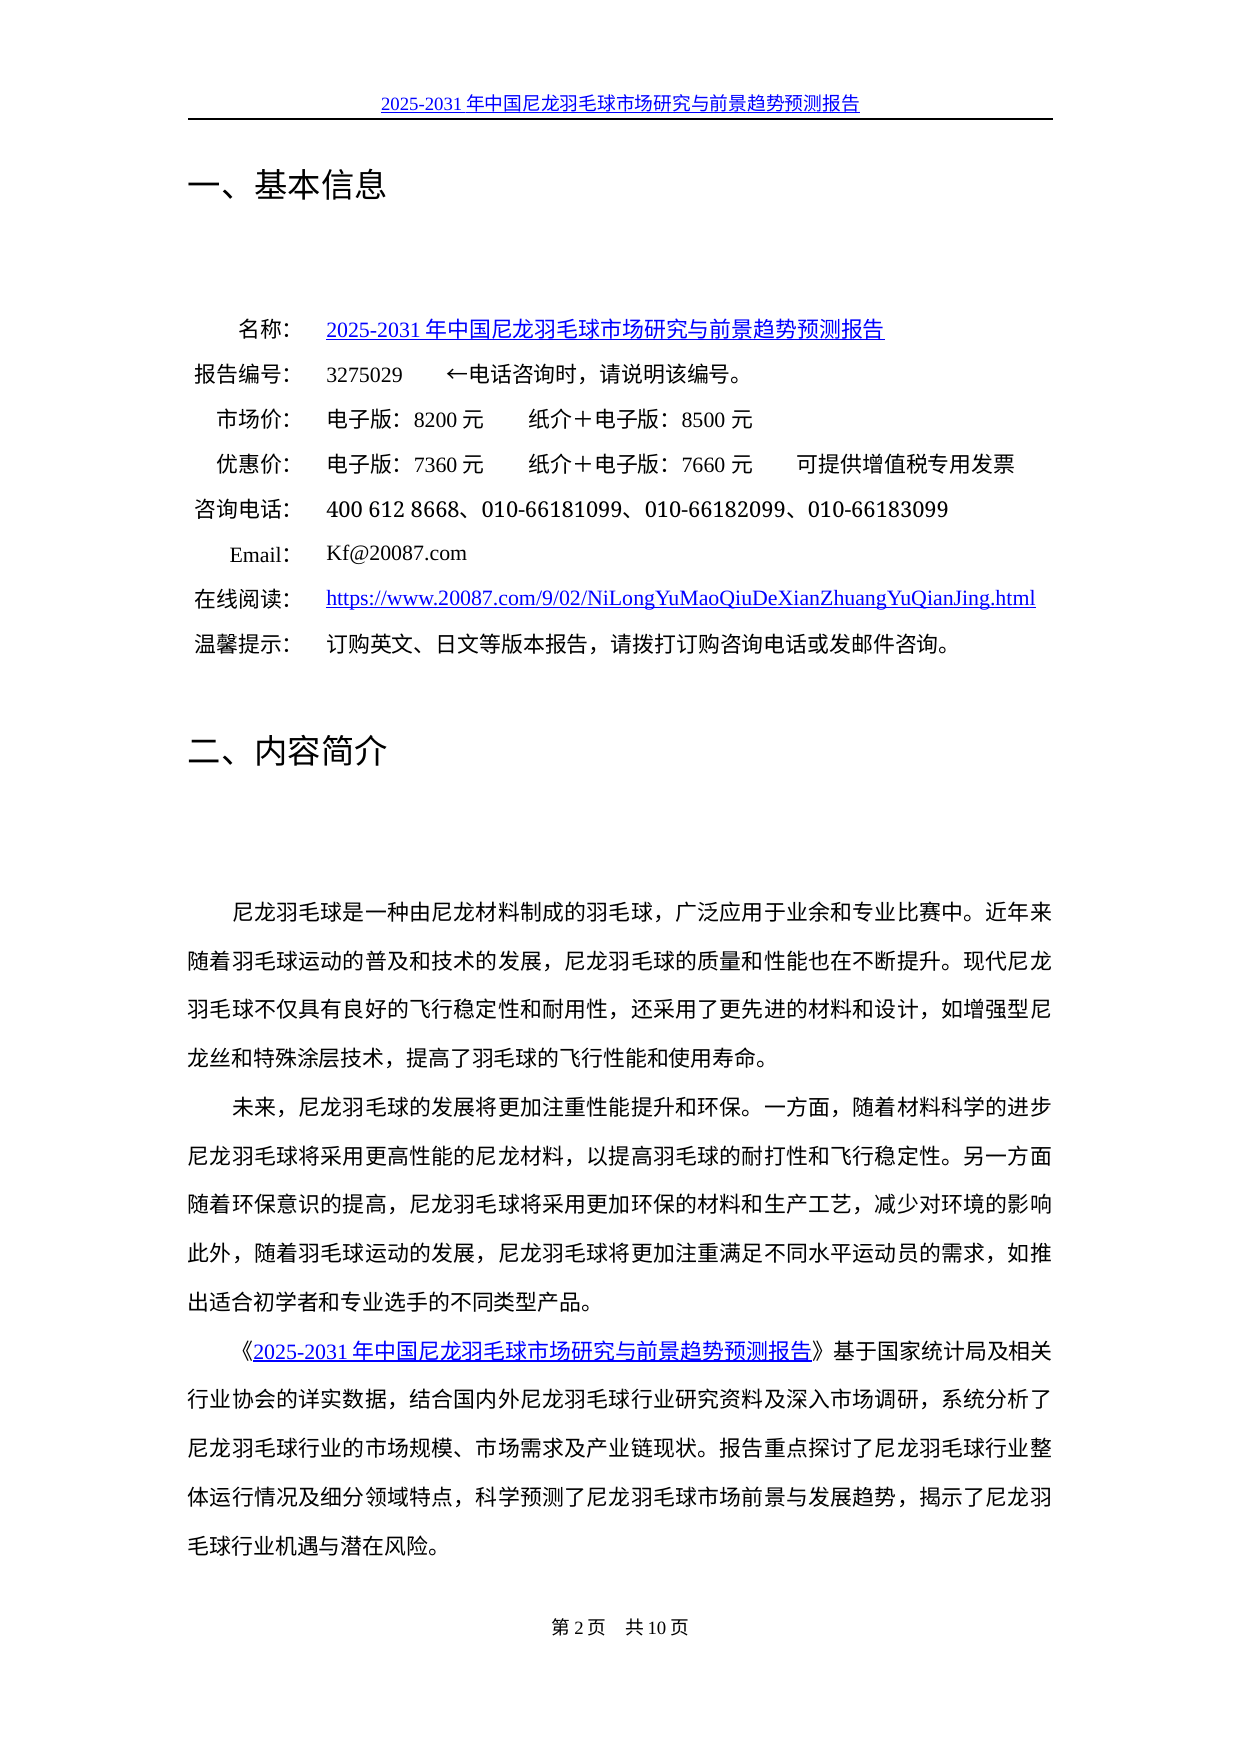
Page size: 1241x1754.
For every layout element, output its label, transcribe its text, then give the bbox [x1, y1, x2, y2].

table_cell 3275029 ←电话咨询时，请说明该编号。 [315, 357, 1073, 402]
title 一、基本信息 [187, 150, 1053, 215]
table_header 2025-2031年中国尼龙羽毛球市场研究与前景趋势预测报告 [315, 312, 1073, 357]
table_cell 400 612 8668、010-66181099、010-66182099、010-66183099 [315, 492, 1073, 537]
table_cell 报告编号： [167, 357, 315, 402]
table_cell 订购英文、日文等版本报告，请拨打订购咨询电话或发邮件咨询。 [315, 627, 1073, 672]
table_cell 市场价： [167, 402, 315, 447]
table_cell 在线阅读： [167, 582, 315, 627]
table_cell 温馨提示： [167, 627, 315, 672]
table_cell Kf@20087.com [315, 537, 1073, 582]
table_cell [315, 582, 1073, 627]
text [187, 894, 1053, 1561]
table_cell 电子版：7360 元 纸介＋电子版：7660 元 可提供增值税专用发票 [315, 447, 1073, 492]
table_cell 咨询电话： [167, 492, 315, 537]
table_cell 优惠价： [167, 447, 315, 492]
table_header 名称： [167, 312, 315, 357]
table_cell 电子版：8200 元 纸介＋电子版：8500 元 [315, 402, 1073, 447]
table_cell Email： [167, 537, 315, 582]
title 二、内容简介 [187, 717, 1053, 782]
